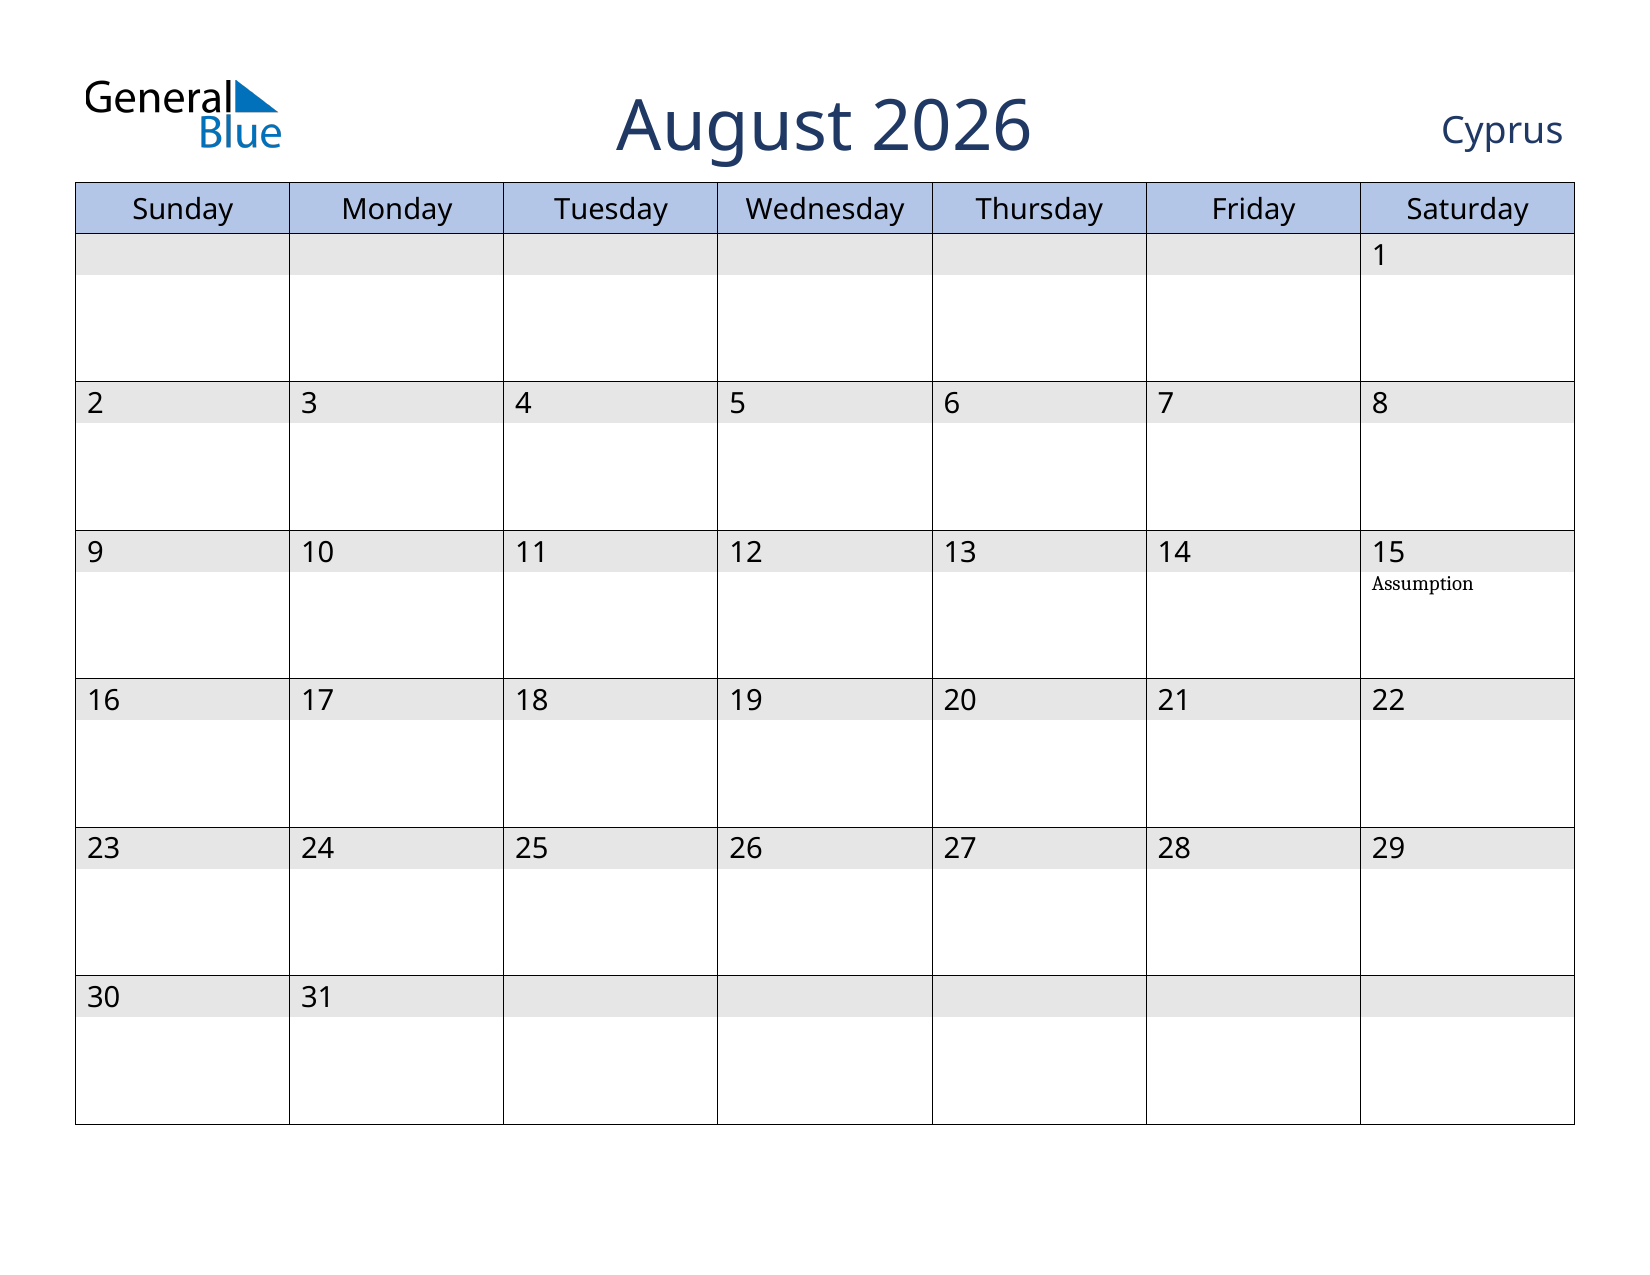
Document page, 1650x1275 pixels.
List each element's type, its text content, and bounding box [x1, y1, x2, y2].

table_cell [933, 720, 1146, 827]
table_cell 5 [718, 382, 932, 423]
table_cell 22 [1361, 679, 1574, 720]
table_cell 29 [1361, 828, 1574, 869]
table_cell [1147, 869, 1360, 975]
table_cell [718, 275, 932, 381]
table_cell Tuesday [504, 183, 717, 233]
table_cell [718, 1017, 932, 1123]
table_cell [76, 1017, 289, 1123]
table_cell [504, 423, 717, 530]
table_cell [76, 869, 289, 975]
table_cell 4 [504, 382, 717, 423]
table_cell 27 [933, 828, 1146, 869]
table_cell [718, 869, 932, 975]
table_cell 12 [718, 531, 932, 572]
table_cell Monday [290, 183, 503, 233]
table_cell [76, 275, 289, 381]
table_cell 6 [933, 382, 1146, 423]
table_cell 19 [718, 679, 932, 720]
table_cell 8 [1361, 382, 1574, 423]
table_cell 15 [1361, 531, 1574, 572]
table_cell 3 [290, 382, 503, 423]
table_cell [290, 720, 503, 827]
table_cell [76, 234, 289, 275]
table_cell [718, 572, 932, 678]
table_cell 26 [718, 828, 932, 869]
table_cell 13 [933, 531, 1146, 572]
table_cell [504, 976, 717, 1017]
table_cell [504, 1017, 717, 1123]
table_cell [1147, 572, 1360, 678]
table_cell [1361, 423, 1574, 530]
table_cell [1147, 234, 1360, 275]
table_cell [718, 976, 932, 1017]
picture [86, 80, 281, 148]
table_cell 25 [504, 828, 717, 869]
table_cell Assumption [1361, 572, 1574, 678]
table_cell 7 [1147, 382, 1360, 423]
table_cell 18 [504, 679, 717, 720]
table_cell 17 [290, 679, 503, 720]
table_cell 30 [76, 976, 289, 1017]
table_cell [76, 720, 289, 827]
table_cell 28 [1147, 828, 1360, 869]
table_cell [1147, 423, 1360, 530]
table_cell Sunday [76, 183, 289, 233]
table_cell [290, 234, 503, 275]
table_cell 11 [504, 531, 717, 572]
table_cell Thursday [933, 183, 1146, 233]
table_cell 21 [1147, 679, 1360, 720]
table_cell [76, 423, 289, 530]
table_cell [1361, 1017, 1574, 1123]
table_cell [933, 572, 1146, 678]
table_cell 31 [290, 976, 503, 1017]
table_cell [76, 572, 289, 678]
table_cell [718, 423, 932, 530]
table_cell 2 [76, 382, 289, 423]
table_cell 9 [76, 531, 289, 572]
table_cell [933, 1017, 1146, 1123]
table_cell Saturday [1361, 183, 1574, 233]
table_cell [1361, 275, 1574, 381]
table_cell [504, 275, 717, 381]
table_cell 10 [290, 531, 503, 572]
table_cell 24 [290, 828, 503, 869]
table_cell [290, 869, 503, 975]
table_cell 1 [1361, 234, 1574, 275]
table_cell [504, 234, 717, 275]
table_cell [933, 423, 1146, 530]
table_header Cyprus [1146, 75, 1574, 182]
table_cell [504, 869, 717, 975]
table_header [76, 75, 503, 182]
table_cell Friday [1147, 183, 1360, 233]
table_cell [718, 720, 932, 827]
table_cell [1361, 720, 1574, 827]
table_cell [1147, 976, 1360, 1017]
table_cell [1147, 720, 1360, 827]
table_cell 14 [1147, 531, 1360, 572]
table_cell Wednesday [718, 183, 932, 233]
table_cell [1361, 869, 1574, 975]
table_cell [933, 976, 1146, 1017]
table_cell [290, 423, 503, 530]
table_cell [290, 572, 503, 678]
table_cell [933, 275, 1146, 381]
table_cell [1147, 1017, 1360, 1123]
table_cell [1147, 275, 1360, 381]
table_cell [933, 869, 1146, 975]
table_cell 20 [933, 679, 1146, 720]
table_header August 2026 [504, 75, 1146, 182]
table_cell [504, 572, 717, 678]
table_cell [718, 234, 932, 275]
table_cell [290, 1017, 503, 1123]
table_cell 23 [76, 828, 289, 869]
table_cell 16 [76, 679, 289, 720]
table_cell [290, 275, 503, 381]
table_cell [933, 234, 1146, 275]
table_cell [504, 720, 717, 827]
table_cell [1361, 976, 1574, 1017]
